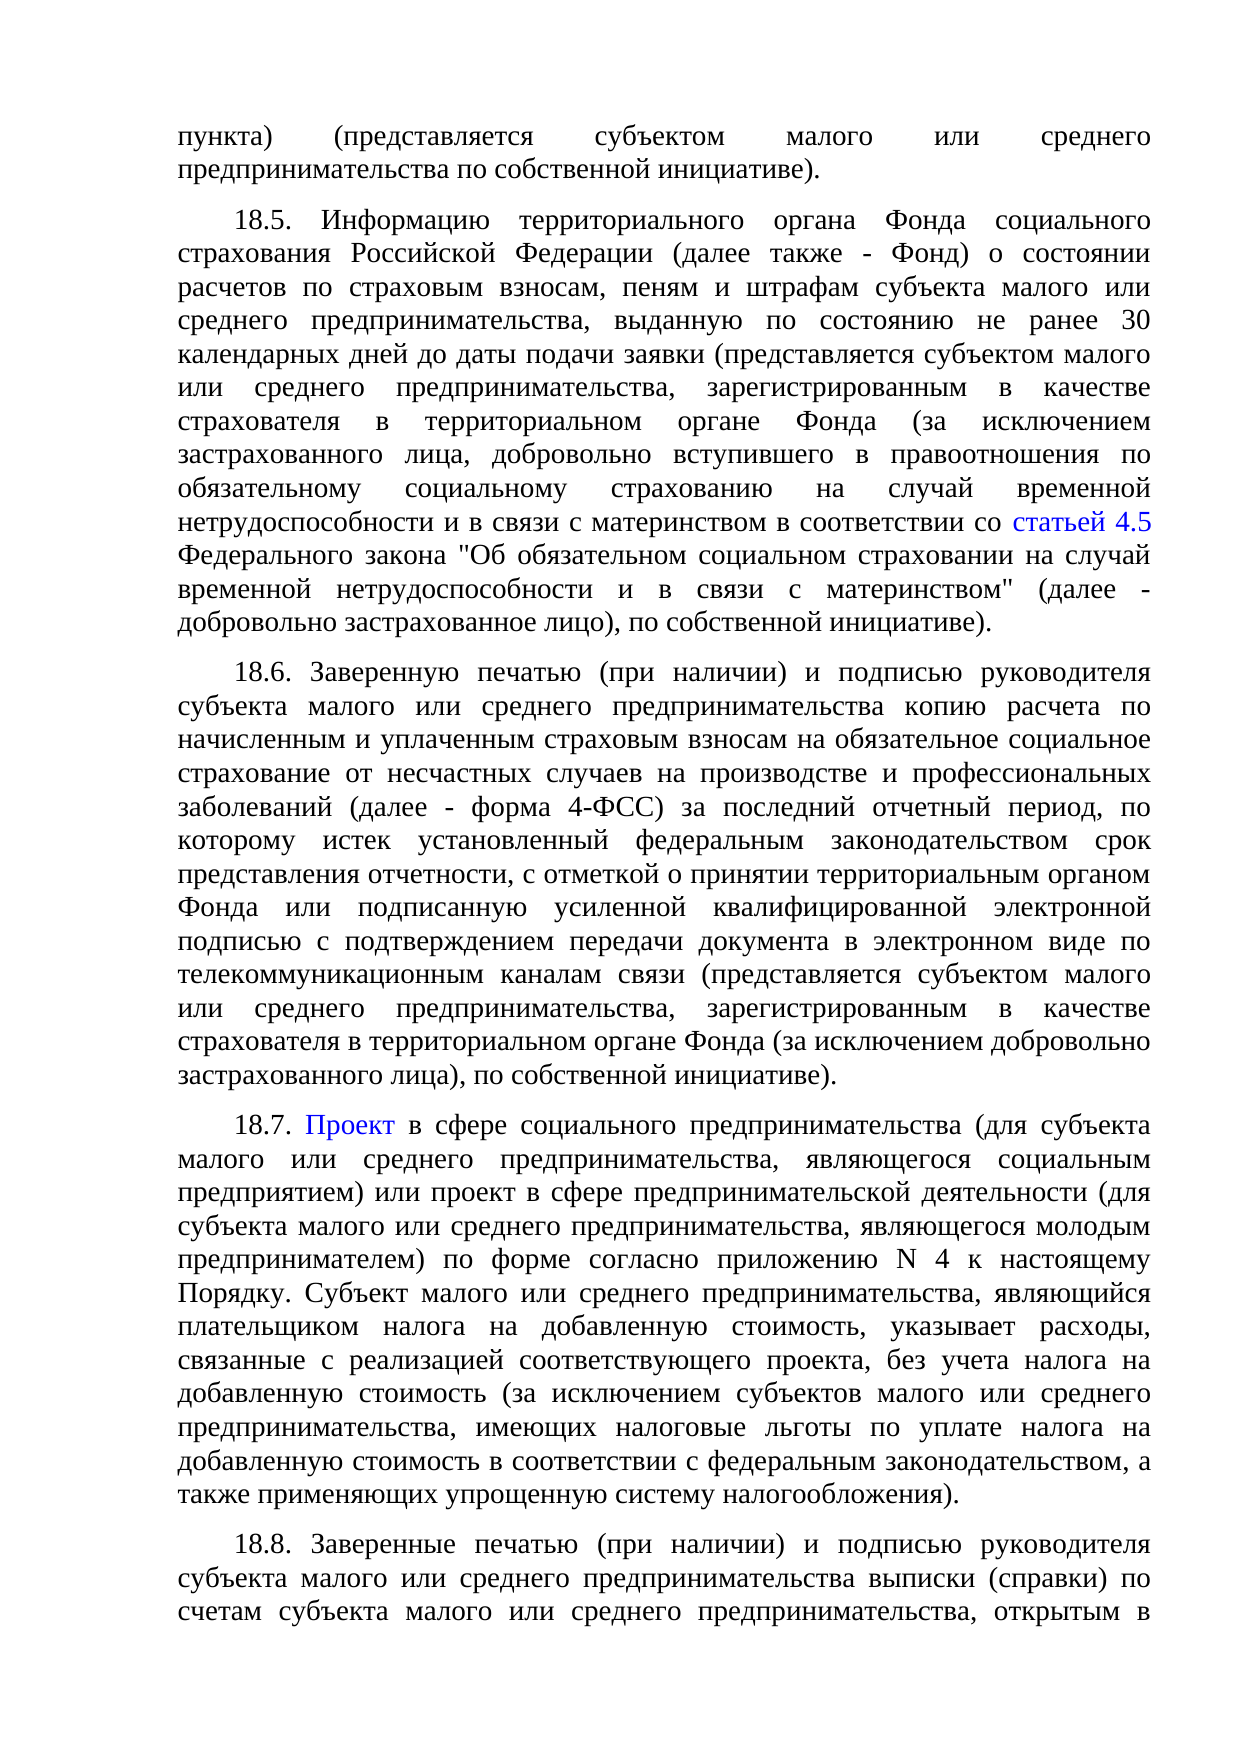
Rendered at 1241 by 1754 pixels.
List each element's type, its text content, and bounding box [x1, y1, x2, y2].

text 18.5. Информацию территориального органа Фонда социального страхования Российской Федерации (далее также - Фонд) о состоянии расчетов по страховым взносам, пеням и штрафам субъекта малого или среднего предпринимательства, выданную по состоянию не ранее 30 календарных дней до даты подачи заявки (представляется субъектом малого или среднего предпринимательства, зарегистрированным в качестве страхователя в территориальном органе Фонда (за исключением застрахованного лица, добровольно вступившего в правоотношения по обязательному социальному страхованию на случай временной нетрудоспособности и в связи с материнством в соответствии со статьей 4.5 Федерального закона "Об обязательном социальном страховании на случай временной нетрудоспособности и в связи с материнством" (далее - добровольно застрахованное лицо), по собственной инициативе). [177, 202, 1152, 638]
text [177, 1526, 1152, 1627]
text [177, 118, 1152, 185]
text 18.7. Проект в сфере социального предпринимательства (для субъекта малого или среднего предпринимательства, являющегося социальным предприятием) или проект в сфере предпринимательской деятельности (для субъекта малого или среднего предпринимательства, являющегося молодым предпринимателем) по форме согласно приложению N 4 к настоящему Порядку. Субъект малого или среднего предпринимательства, являющийся плательщиком налога на добавленную стоимость, указывает расходы, связанные с реализацией соответствующего проекта, без учета налога на добавленную стоимость (за исключением субъектов малого или среднего предпринимательства, имеющих налоговые льготы по уплате налога на добавленную стоимость в соответствии с федеральным законодательством, а также применяющих упрощенную систему налогообложения). [177, 1107, 1152, 1510]
text 18.6. Заверенную печатью (при наличии) и подписью руководителя субъекта малого или среднего предпринимательства копию расчета по начисленным и уплаченным страховым взносам на обязательное социальное страхование от несчастных случаев на производстве и профессиональных заболеваний (далее - форма 4-ФСС) за последний отчетный период, по которому истек установленный федеральным законодательством срок представления отчетности, с отметкой о принятии территориальным органом Фонда или подписанную усиленной квалифицированной электронной подписью с подтверждением передачи документа в электронном виде по телекоммуникационным каналам связи (представляется субъектом малого или среднего предпринимательства, зарегистрированным в качестве страхователя в территориальном органе Фонда (за исключением добровольно застрахованного лица), по собственной инициативе). [177, 654, 1152, 1091]
